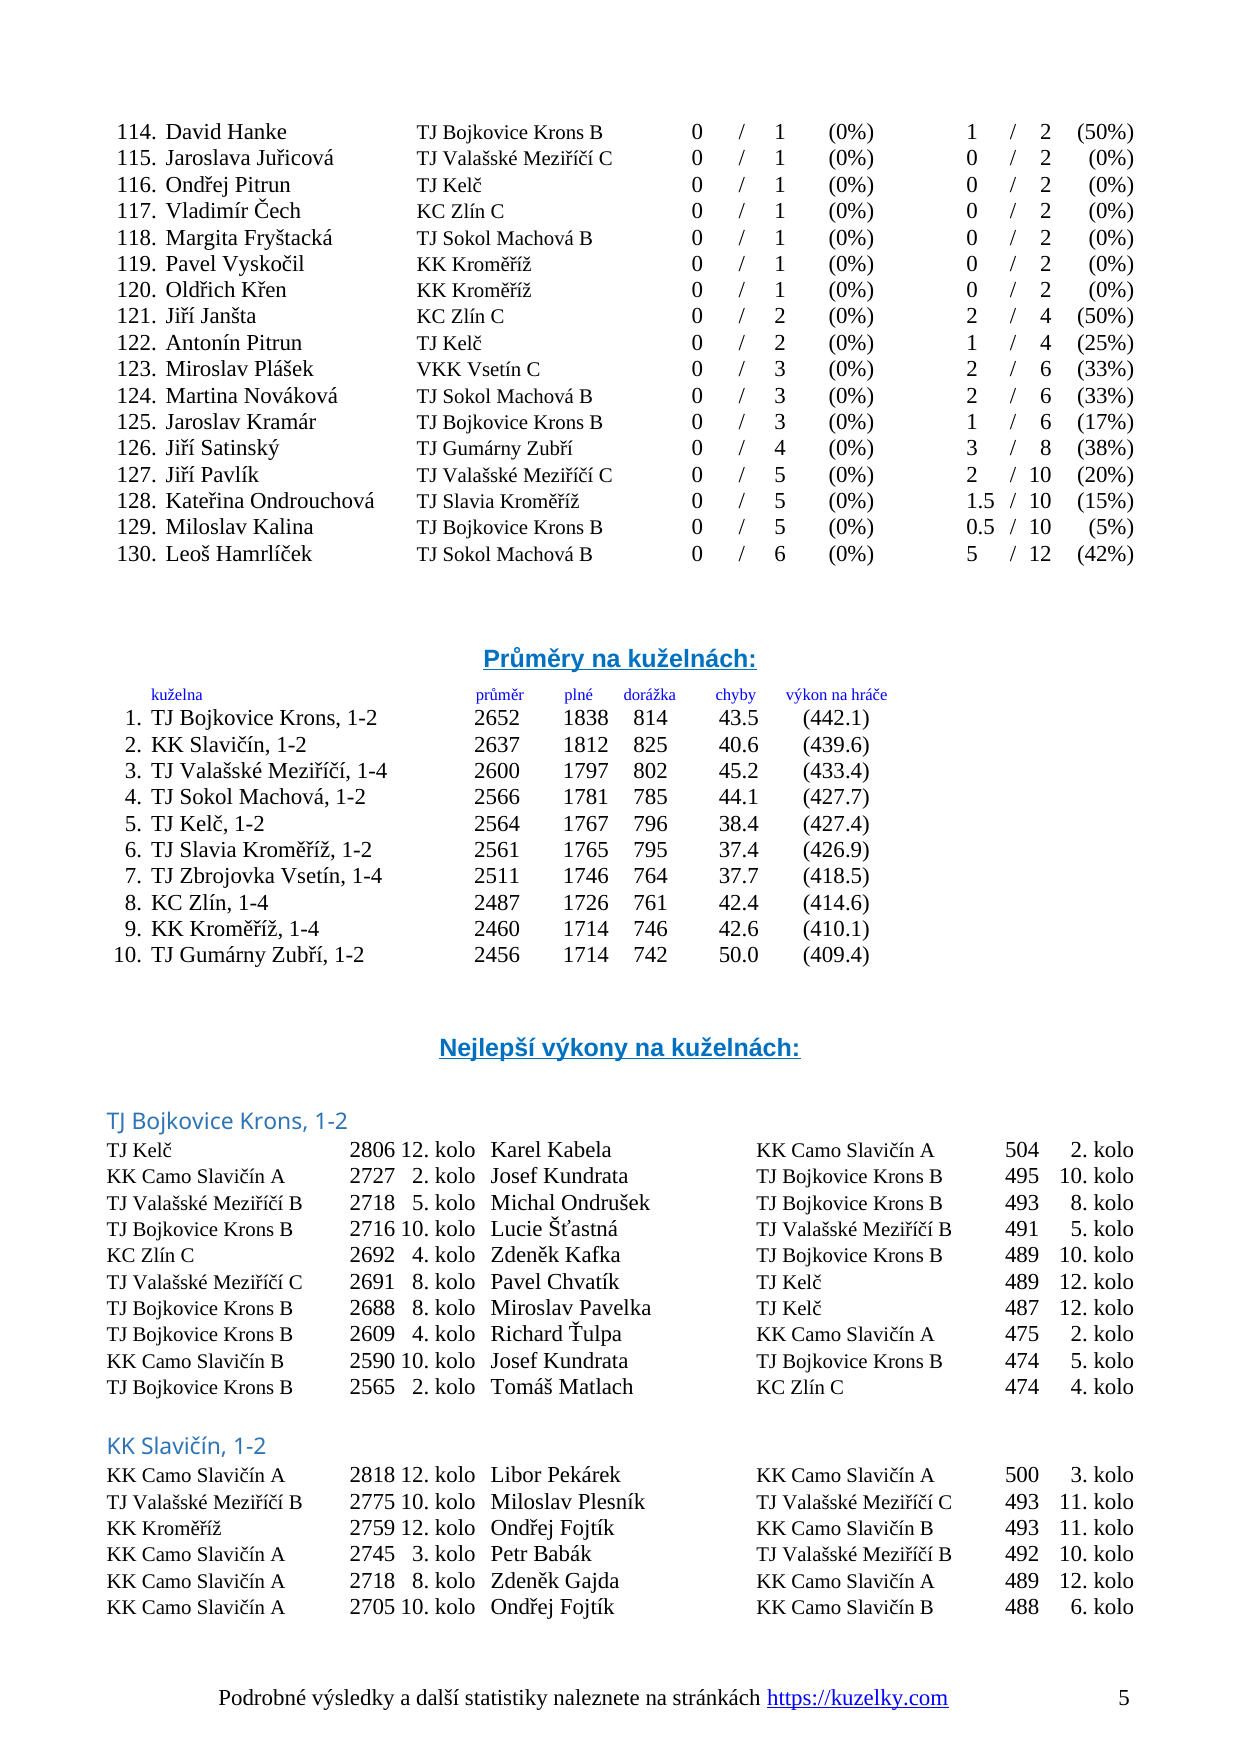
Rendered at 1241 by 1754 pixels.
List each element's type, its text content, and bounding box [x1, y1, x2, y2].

text kuželna průměr plné dorážka chyby výkon na hráče [106, 685, 1134, 704]
text 7. TJ Zbrojovka Vsetín, 1-4 2511 1746 764 37.7 (418.5) [106, 862, 1134, 889]
text KK Camo Slavičín B 2590 10. kolo Josef Kundrata TJ Bojkovice Krons B 474 5. kolo [106, 1347, 1134, 1373]
text 123. Miroslav Plášek VKK Vsetín C 0 / 3 (0%) 2 / 6 (33%) [106, 355, 1134, 382]
text 126. Jiří Satinský TJ Gumárny Zubří 0 / 4 (0%) 3 / 8 (38%) [106, 434, 1134, 461]
text KK Kroměříž 2759 12. kolo Ondřej Fojtík KK Camo Slavičín B 493 11. kolo [106, 1514, 1134, 1540]
text 6. TJ Slavia Kroměříž, 1-2 2561 1765 795 37.4 (426.9) [106, 836, 1134, 862]
text 2. KK Slavičín, 1-2 2637 1812 825 40.6 (439.6) [106, 731, 1134, 757]
text 121. Jiří Janšta KC Zlín C 0 / 2 (0%) 2 / 4 (50%) [106, 303, 1134, 329]
text TJ Bojkovice Krons B 2716 10. kolo Lucie Šťastná TJ Valašské Meziříčí B 491 5. kolo [106, 1215, 1134, 1241]
text 122. Antonín Pitrun TJ Kelč 0 / 2 (0%) 1 / 4 (25%) [106, 329, 1134, 355]
text 5. TJ Kelč, 1-2 2564 1767 796 38.4 (427.4) [106, 810, 1134, 836]
text 128. Kateřina Ondrouchová TJ Slavia Kroměříž 0 / 5 (0%) 1.5 / 10 (15%) [106, 487, 1134, 513]
text 119. Pavel Vyskočil KK Kroměříž 0 / 1 (0%) 0 / 2 (0%) [106, 250, 1134, 276]
text 124. Martina Nováková TJ Sokol Machová B 0 / 3 (0%) 2 / 6 (33%) [106, 382, 1134, 408]
text TJ Valašské Meziříčí C 2691 8. kolo Pavel Chvatík TJ Kelč 489 12. kolo [106, 1268, 1134, 1294]
text TJ Bojkovice Krons B 2565 2. kolo Tomáš Matlach KC Zlín C 474 4. kolo [106, 1373, 1134, 1399]
text 130. Leoš Hamrlíček TJ Sokol Machová B 0 / 6 (0%) 5 / 12 (42%) [106, 540, 1134, 566]
text 129. Miloslav Kalina TJ Bojkovice Krons B 0 / 5 (0%) 0.5 / 10 (5%) [106, 513, 1134, 540]
text 120. Oldřich Křen KK Kroměříž 0 / 1 (0%) 0 / 2 (0%) [106, 276, 1134, 303]
subtitle TJ Bojkovice Krons, 1-2 [106, 1105, 1134, 1136]
text 8. KC Zlín, 1-4 2487 1726 761 42.4 (414.6) [106, 889, 1134, 915]
text KC Zlín C 2692 4. kolo Zdeněk Kafka TJ Bojkovice Krons B 489 10. kolo [106, 1241, 1134, 1268]
text 116. Ondřej Pitrun TJ Kelč 0 / 1 (0%) 0 / 2 (0%) [106, 171, 1134, 197]
text 4. TJ Sokol Machová, 1-2 2566 1781 785 44.1 (427.7) [106, 783, 1134, 810]
text 115. Jaroslava Juřicová TJ Valašské Meziříčí C 0 / 1 (0%) 0 / 2 (0%) [106, 144, 1134, 171]
text KK Camo Slavičín A 2818 12. kolo Libor Pekárek KK Camo Slavičín A 500 3. kolo [106, 1461, 1134, 1488]
text 1. TJ Bojkovice Krons, 1-2 2652 1838 814 43.5 (442.1) [106, 704, 1134, 731]
text TJ Bojkovice Krons B 2688 8. kolo Miroslav Pavelka TJ Kelč 487 12. kolo [106, 1294, 1134, 1321]
text 3. TJ Valašské Meziříčí, 1-4 2600 1797 802 45.2 (433.4) [106, 757, 1134, 783]
text TJ Valašské Meziříčí B 2775 10. kolo Miloslav Plesník TJ Valašské Meziříčí C 493 11. kolo [106, 1488, 1134, 1514]
text 10. TJ Gumárny Zubří, 1-2 2456 1714 742 50.0 (409.4) [106, 941, 1134, 968]
text Průměry na kuželnách: [94, 644, 1145, 673]
text 114. David Hanke TJ Bojkovice Krons B 0 / 1 (0%) 1 / 2 (50%) [106, 118, 1134, 144]
text TJ Kelč 2806 12. kolo Karel Kabela KK Camo Slavičín A 504 2. kolo [106, 1136, 1134, 1162]
text TJ Valašské Meziříčí B 2718 5. kolo Michal Ondrušek TJ Bojkovice Krons B 493 8. kolo [106, 1189, 1134, 1215]
text KK Camo Slavičín A 2718 8. kolo Zdeněk Gajda KK Camo Slavičín A 489 12. kolo [106, 1567, 1134, 1593]
text 127. Jiří Pavlík TJ Valašské Meziříčí C 0 / 5 (0%) 2 / 10 (20%) [106, 461, 1134, 487]
text 9. KK Kroměříž, 1-4 2460 1714 746 42.6 (410.1) [106, 915, 1134, 941]
text 125. Jaroslav Kramár TJ Bojkovice Krons B 0 / 3 (0%) 1 / 6 (17%) [106, 408, 1134, 434]
text TJ Bojkovice Krons B 2609 4. kolo Richard Ťulpa KK Camo Slavičín A 475 2. kolo [106, 1321, 1134, 1347]
text Nejlepší výkony na kuželnách: [94, 1033, 1145, 1062]
text 117. Vladimír Čech KC Zlín C 0 / 1 (0%) 0 / 2 (0%) [106, 197, 1134, 223]
text KK Camo Slavičín A 2745 3. kolo Petr Babák TJ Valašské Meziříčí B 492 10. kolo [106, 1540, 1134, 1567]
subtitle KK Slavičín, 1-2 [106, 1430, 1134, 1461]
text 118. Margita Fryštacká TJ Sokol Machová B 0 / 1 (0%) 0 / 2 (0%) [106, 223, 1134, 250]
text KK Camo Slavičín A 2727 2. kolo Josef Kundrata TJ Bojkovice Krons B 495 10. kolo [106, 1162, 1134, 1189]
text KK Camo Slavičín A 2705 10. kolo Ondřej Fojtík KK Camo Slavičín B 488 6. kolo [106, 1593, 1134, 1619]
